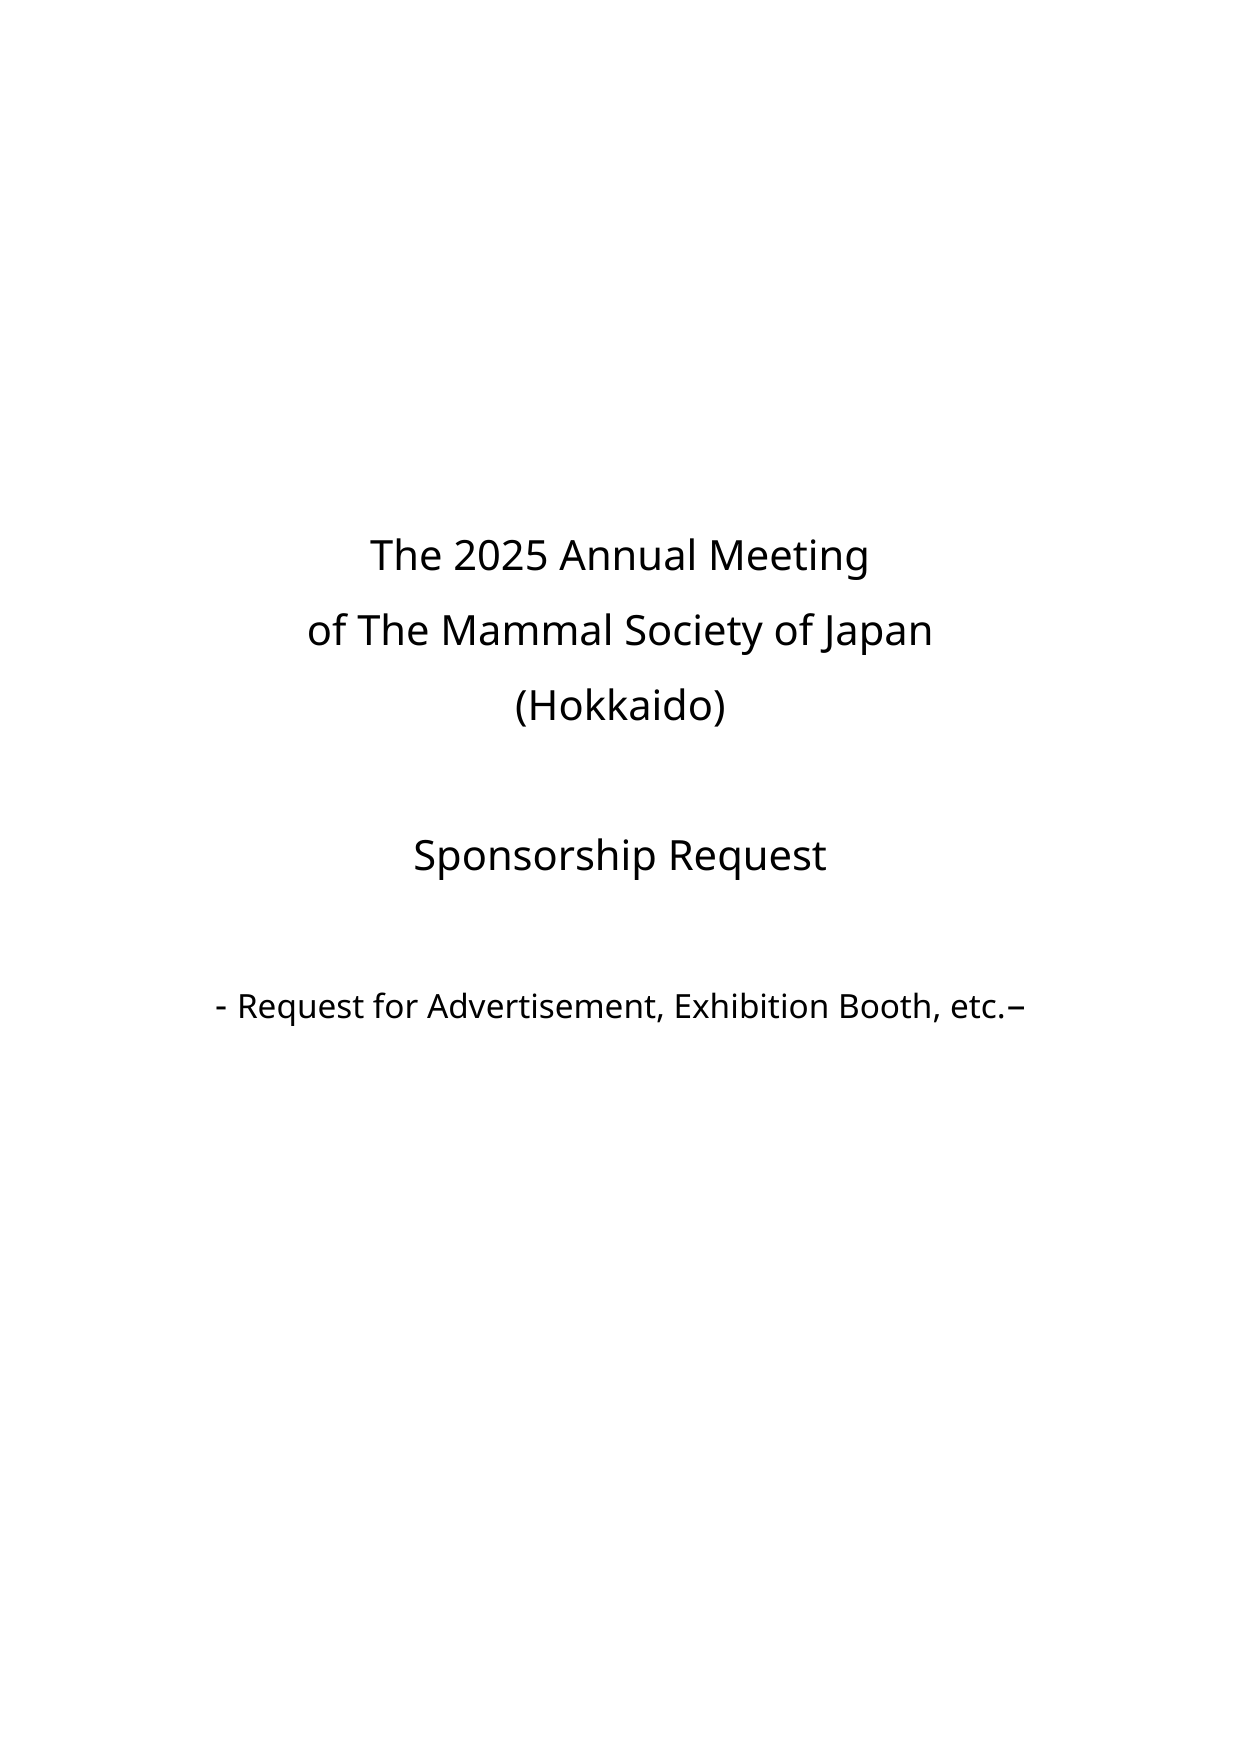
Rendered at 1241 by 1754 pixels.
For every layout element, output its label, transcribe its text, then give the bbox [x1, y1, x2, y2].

text of The Mammal Society of Japan [177, 592, 1063, 667]
text (Hokkaido) [177, 667, 1063, 742]
text Sponsorship Request [177, 817, 1063, 892]
text - Request for Advertisement, Exhibition Booth, etc.– [177, 967, 1063, 1042]
text The 2025 Annual Meeting [177, 517, 1063, 592]
